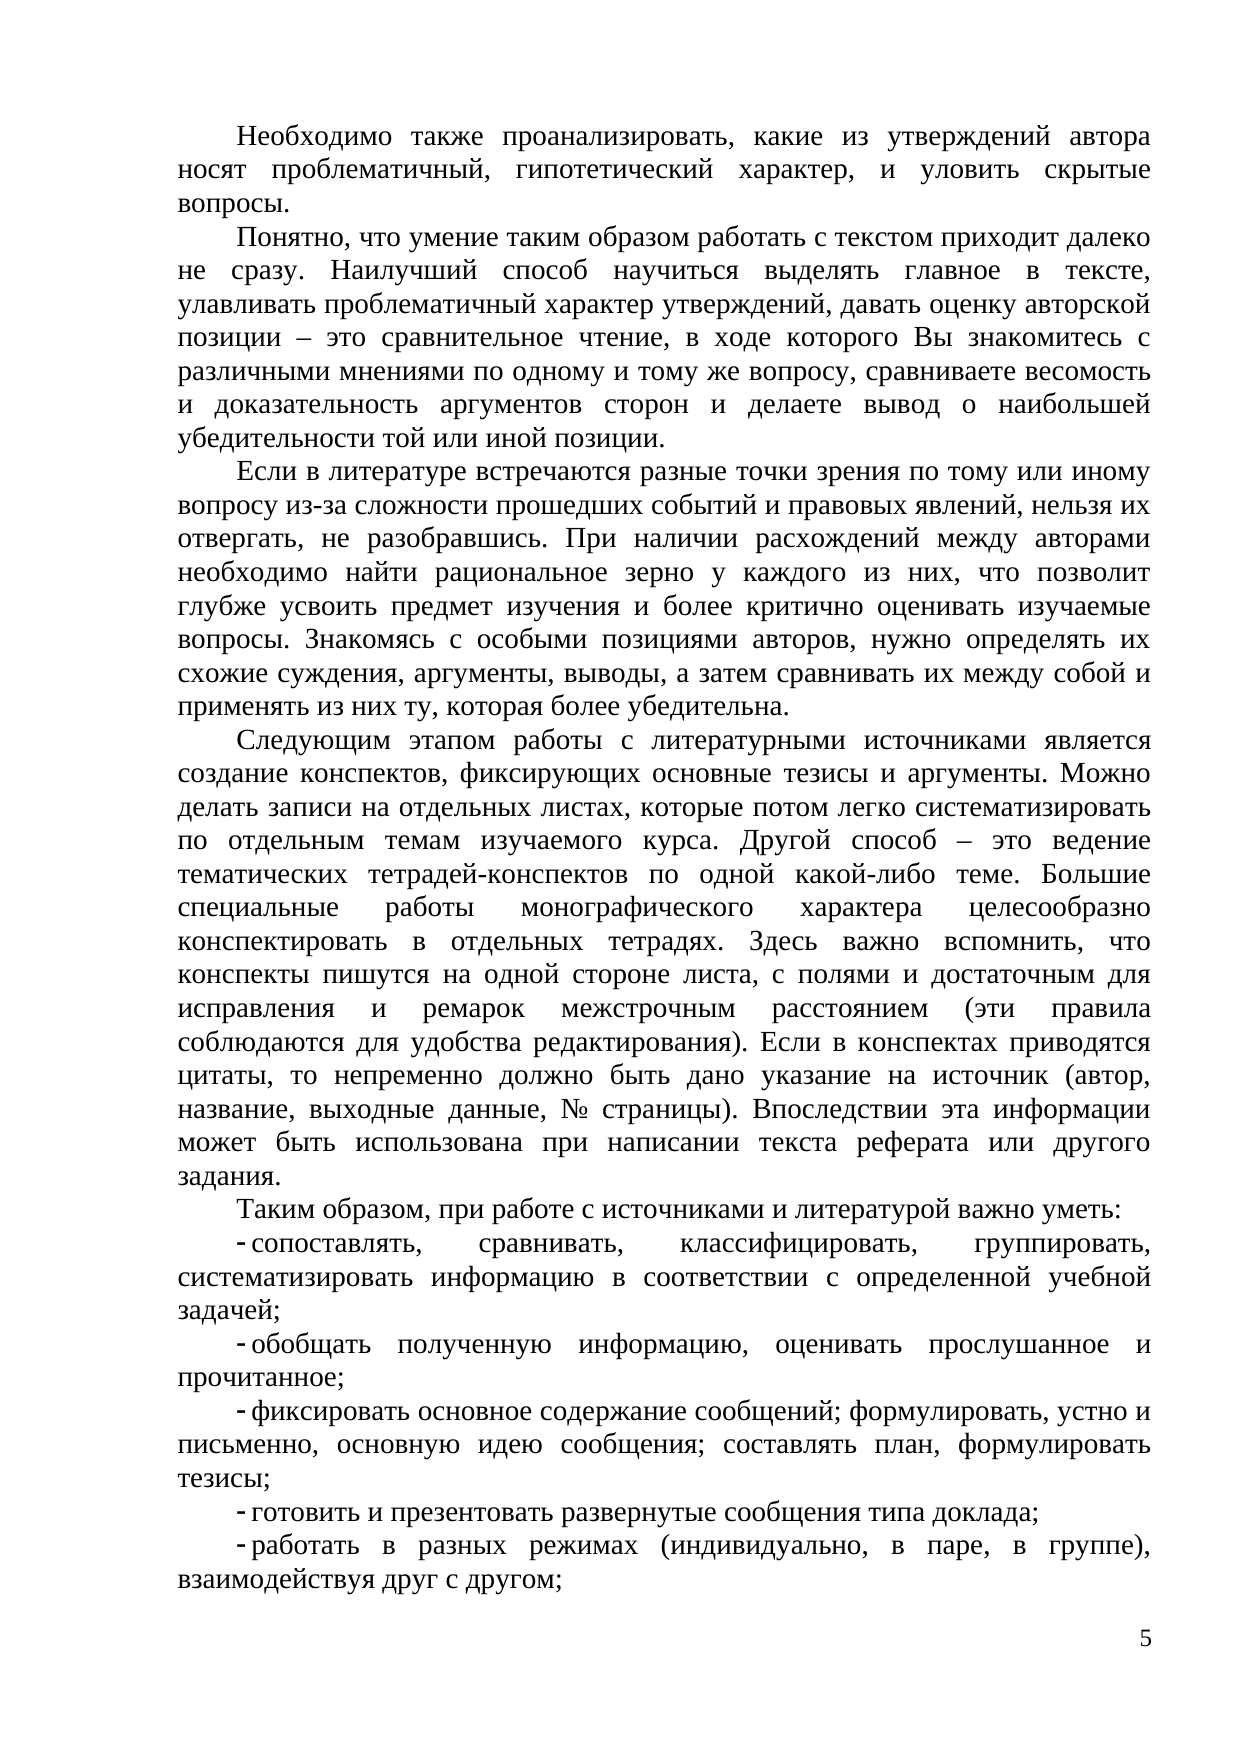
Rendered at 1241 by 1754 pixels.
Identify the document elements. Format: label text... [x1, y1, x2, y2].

list работать в разных режимах (индивидуально, в паре, в группе), взаимодействуя друг с другом; [177, 1527, 1152, 1594]
text Таким образом, при работе с источниками и литературой важно уметь: [177, 1191, 1152, 1225]
text Понятно, что умение таким образом работать с текстом приходит далеко не сразу. Наилучший способ научиться выделять главное в тексте, улавливать проблематичный характер утверждений, давать оценку авторской позиции – это сравнительное чтение, в ходе которого Вы знакомитесь с различными мнениями по одному и тому же вопросу, сравниваете весомость и доказательность аргументов сторон и делаете вывод о наибольшей убедительности той или иной позиции. [177, 219, 1152, 453]
text Если в литературе встречаются разные точки зрения по тому или иному вопросу из-за сложности прошедших событий и правовых явлений, нельзя их отвергать, не разобравшись. При наличии расхождений между авторами необходимо найти рациональное зерно у каждого из них, что позволит глубже усвоить предмет изучения и более критично оценивать изучаемые вопросы. Знакомясь с особыми позициями авторов, нужно определять их схожие суждения, аргументы, выводы, а затем сравнивать их между собой и применять из них ту, которая более убедительна. [177, 453, 1152, 722]
text Необходимо также проанализировать, какие из утверждений автора носят проблематичный, гипотетический характер, и уловить скрытые вопросы. [177, 118, 1152, 219]
list фиксировать основное содержание сообщений; формулировать, устно и письменно, основную идею сообщения; составлять план, формулировать тезисы; [177, 1393, 1152, 1494]
list сопоставлять, сравнивать, классифицировать, группировать, систематизировать информацию в соответствии с определенной учебной задачей; [177, 1225, 1152, 1326]
text Следующим этапом работы с литературными источниками является создание конспектов, фиксирующих основные тезисы и аргументы. Можно делать записи на отдельных листах, которые потом легко систематизировать по отдельным темам изучаемого курса. Другой способ – это ведение тематических тетрадей-конспектов по одной какой-либо теме. Большие специальные работы монографического характера целесообразно конспектировать в отдельных тетрадях. Здесь важно вспомнить, что конспекты пишутся на одной стороне листа, с полями и достаточным для исправления и ремарок межстрочным расстоянием (эти правила соблюдаются для удобства редактирования). Если в конспектах приводятся цитаты, то непременно должно быть дано указание на источник (автор, название, выходные данные, № страницы). Впоследствии эта информации может быть использована при написании текста реферата или другого задания. [177, 722, 1152, 1191]
list готовить и презентовать развернутые сообщения типа доклада; [177, 1494, 1152, 1527]
list обобщать полученную информацию, оценивать прослушанное и прочитанное; [177, 1326, 1152, 1393]
